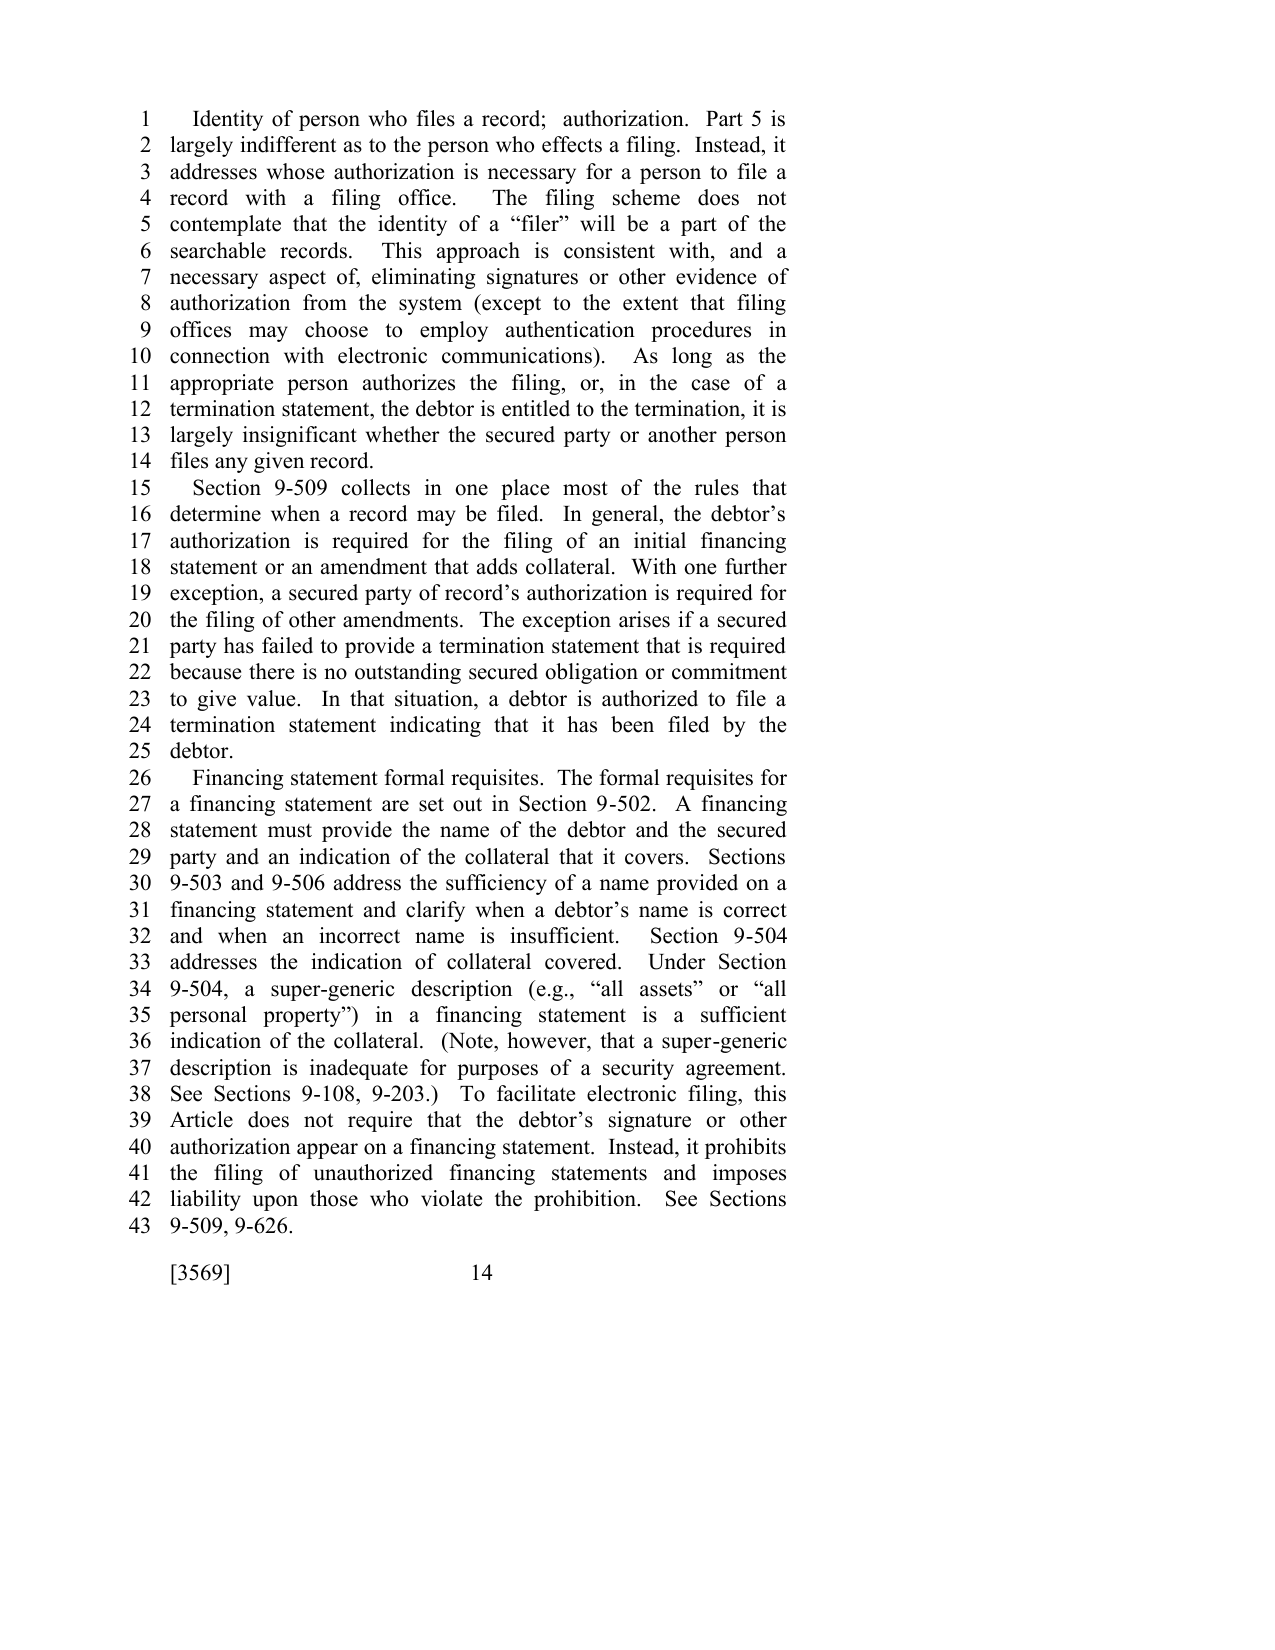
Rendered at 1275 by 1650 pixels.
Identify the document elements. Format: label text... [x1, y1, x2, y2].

text Identity of person who files a record; authorization. Part 5 is largely indifferent as to the person who effects a filing. Instead, it addresses whose authorization is necessary for a person to file a record with a filing office. The filing scheme does not contemplate that the identity of a “filer” will be a part of the searchable records. This approach is consistent with, and a necessary aspect of, eliminating signatures or other evidence of authorization from the system (except to the extent that filing offices may choose to employ authentication procedures in connection with electronic communications). As long as the appropriate person authorizes the filing, or, in the case of a termination statement, the debtor is entitled to the termination, it is largely insignificant whether the secured party or another person files any given record. [169, 105, 787, 474]
text Section 9-509 collects in one place most of the rules that determine when a record may be filed. In general, the debtor’s authorization is required for the filing of an initial financing statement or an amendment that adds collateral. With one further exception, a secured party of record’s authorization is required for the filing of other amendments. The exception arises if a secured party has failed to provide a termination statement that is required because there is no outstanding secured obligation or commitment to give value. In that situation, a debtor is authorized to file a termination statement indicating that it has been filed by the debtor. [169, 474, 787, 764]
text Financing statement formal requisites. The formal requisites for a financing statement are set out in Section 9-502. A financing statement must provide the name of the debtor and the secured party and an indication of the collateral that it covers. Sections 9-503 and 9-506 address the sufficiency of a name provided on a financing statement and clarify when a debtor’s name is correct and when an incorrect name is insufficient. Section 9-504 addresses the indication of collateral covered. Under Section 9-504, a super-generic description (e.g., “all assets” or “all personal property”) in a financing statement is a sufficient indication of the collateral. (Note, however, that a super-generic description is inadequate for purposes of a security agreement. See Sections 9-108, 9-203.) To facilitate electronic filing, this Article does not require that the debtor’s signature or other authorization appear on a financing statement. Instead, it prohibits the filing of unauthorized financing statements and imposes liability upon those who violate the prohibition. See Sections 9-509, 9-626. [169, 764, 787, 1238]
